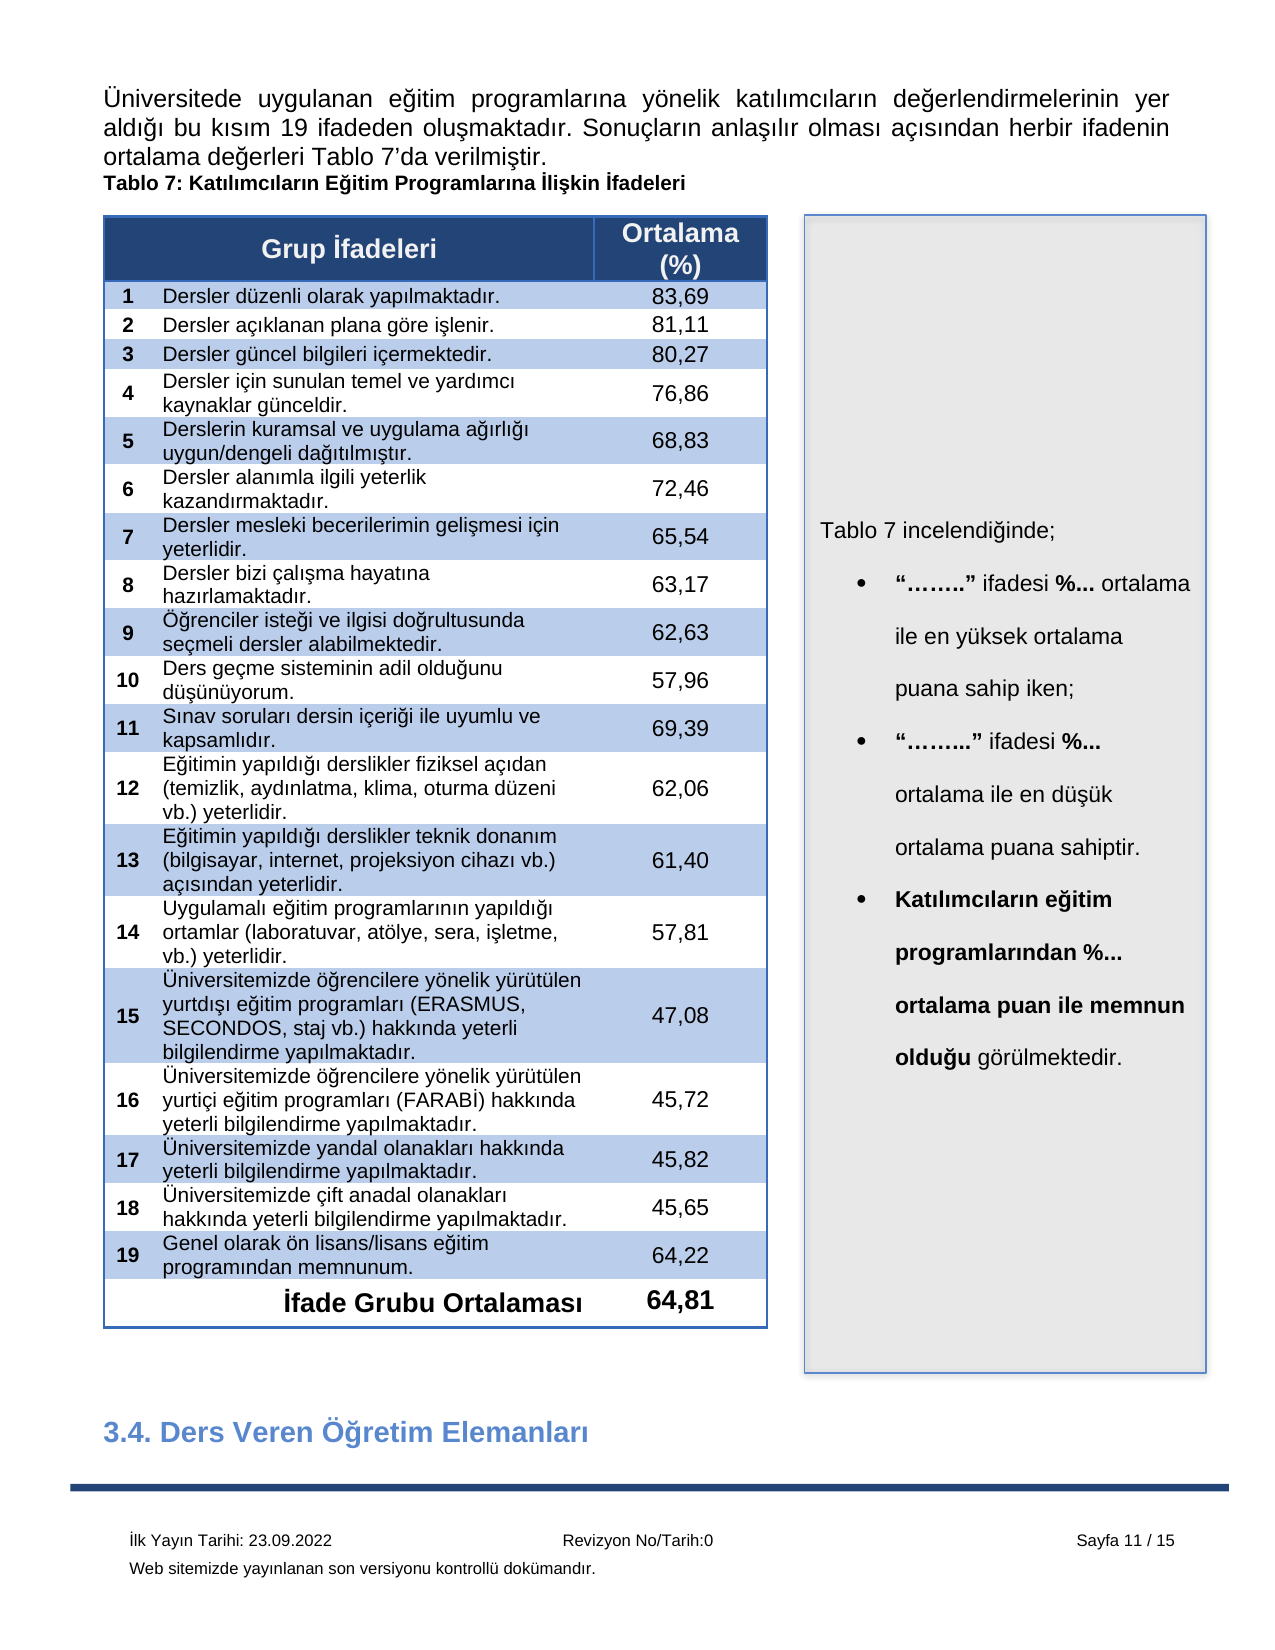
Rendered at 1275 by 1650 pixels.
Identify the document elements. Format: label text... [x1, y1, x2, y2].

table_cell 63,17 [594, 560, 766, 608]
table_cell Dersler düzenli olarak yapılmaktadır. [151, 282, 594, 309]
table_cell 6 [105, 465, 151, 512]
table_cell 45,65 [594, 1183, 766, 1231]
table_cell Eğitimin yapıldığı derslikler teknik donanım (bilgisayar, internet, projeksiyon cihazı vb.) açısından yeterlidir. [151, 824, 594, 896]
table_cell 45,82 [594, 1135, 766, 1183]
table_cell Eğitimin yapıldığı derslikler fiziksel açıdan (temizlik, aydınlatma, klima, oturma düzeni vb.) yeterlidir. [151, 752, 594, 824]
text Üniversitede uygulanan eğitim programlarına yönelik katılımcıların değerlendirmelerinin yer aldığı bu kısım 19 ifadeden oluşmaktadır. Sonuçların anlaşılır olması açısından herbir ifadenin ortalama değerleri Tablo 7’da verilmiştir. [103, 84, 1172, 171]
table_cell 7 [105, 513, 151, 560]
table_cell 68,83 [594, 417, 766, 464]
table_cell 10 [105, 656, 151, 704]
table_cell 47,08 [594, 968, 766, 1063]
table_cell Dersler için sunulan temel ve yardımcı kaynaklar günceldir. [151, 369, 594, 417]
table_cell 15 [105, 968, 151, 1063]
table_cell 65,54 [594, 513, 766, 560]
table_cell 13 [105, 824, 151, 896]
table_cell Üniversitemizde öğrencilere yönelik yürütülen yurtdışı eğitim programları (ERASMUS, SECONDOS, staj vb.) hakkında yeterli bilgilendirme yapılmaktadır. [151, 968, 594, 1063]
table_cell 64,81 [594, 1279, 766, 1326]
table_cell Genel olarak ön lisans/lisans eğitim programından memnunum. [151, 1231, 594, 1279]
table_cell 18 [105, 1183, 151, 1231]
table_cell Ders geçme sisteminin adil olduğunu düşünüyorum. [151, 656, 594, 704]
table_cell Üniversitemizde öğrencilere yönelik yürütülen yurtiçi eğitim programları (FARABİ) hakkında yeterli bilgilendirme yapılmaktadır. [151, 1064, 594, 1135]
table_cell 14 [105, 896, 151, 968]
list Tablo 7: Katılımcıların Eğitim Programlarına İlişkin İfadeleri [103, 171, 1172, 194]
table_cell 45,72 [594, 1064, 766, 1135]
table_cell 57,81 [594, 896, 766, 968]
table_cell 8 [105, 560, 151, 608]
table_cell İfade Grubu Ortalaması [105, 1279, 594, 1326]
table_cell Dersler alanımla ilgili yeterlik kazandırmaktadır. [151, 465, 594, 512]
table_cell 80,27 [594, 339, 766, 369]
table_cell 1 [105, 282, 151, 309]
table_cell Öğrenciler isteği ve ilgisi doğrultusunda seçmeli dersler alabilmektedir. [151, 608, 594, 656]
table_cell 64,22 [594, 1231, 766, 1279]
table_cell 17 [105, 1135, 151, 1183]
table_cell 62,06 [594, 752, 766, 824]
table_cell 69,39 [594, 704, 766, 752]
table_cell 62,63 [594, 608, 766, 656]
table_cell 5 [105, 417, 151, 464]
table_cell 83,69 [594, 282, 766, 309]
table_cell 57,96 [594, 656, 766, 704]
table_cell 81,11 [594, 310, 766, 339]
table_cell Dersler güncel bilgileri içermektedir. [151, 339, 594, 369]
table_cell Uygulamalı eğitim programlarının yapıldığı ortamlar (laboratuvar, atölye, sera, işletme, vb.) yeterlidir. [151, 896, 594, 968]
text 3.4. Ders Veren Öğretim Elemanları [103, 1415, 1172, 1448]
table_cell 9 [105, 608, 151, 656]
table_cell Dersler mesleki becerilerimin gelişmesi için yeterlidir. [151, 513, 594, 560]
table_cell 12 [105, 752, 151, 824]
table_header Ortalama (%) [595, 218, 766, 280]
table_cell 72,46 [594, 465, 766, 512]
table_cell 2 [105, 310, 151, 339]
table_cell Üniversitemizde çift anadal olanakları hakkında yeterli bilgilendirme yapılmaktadır. [151, 1183, 594, 1231]
table_cell Derslerin kuramsal ve uygulama ağırlığı uygun/dengeli dağıtılmıştır. [151, 417, 594, 464]
table_cell 3 [105, 339, 151, 369]
table_cell 61,40 [594, 824, 766, 896]
table_cell 4 [105, 369, 151, 417]
table_cell Sınav soruları dersin içeriği ile uyumlu ve kapsamlıdır. [151, 704, 594, 752]
table_cell 16 [105, 1064, 151, 1135]
table_header Grup İfadeleri [105, 218, 593, 280]
table_cell Dersler bizi çalışma hayatına hazırlamaktadır. [151, 560, 594, 608]
table_cell Dersler açıklanan plana göre işlenir. [151, 310, 594, 339]
table_cell Üniversitemizde yandal olanakları hakkında yeterli bilgilendirme yapılmaktadır. [151, 1135, 594, 1183]
table_cell 19 [105, 1231, 151, 1279]
table_cell 11 [105, 704, 151, 752]
table_cell 76,86 [594, 369, 766, 417]
